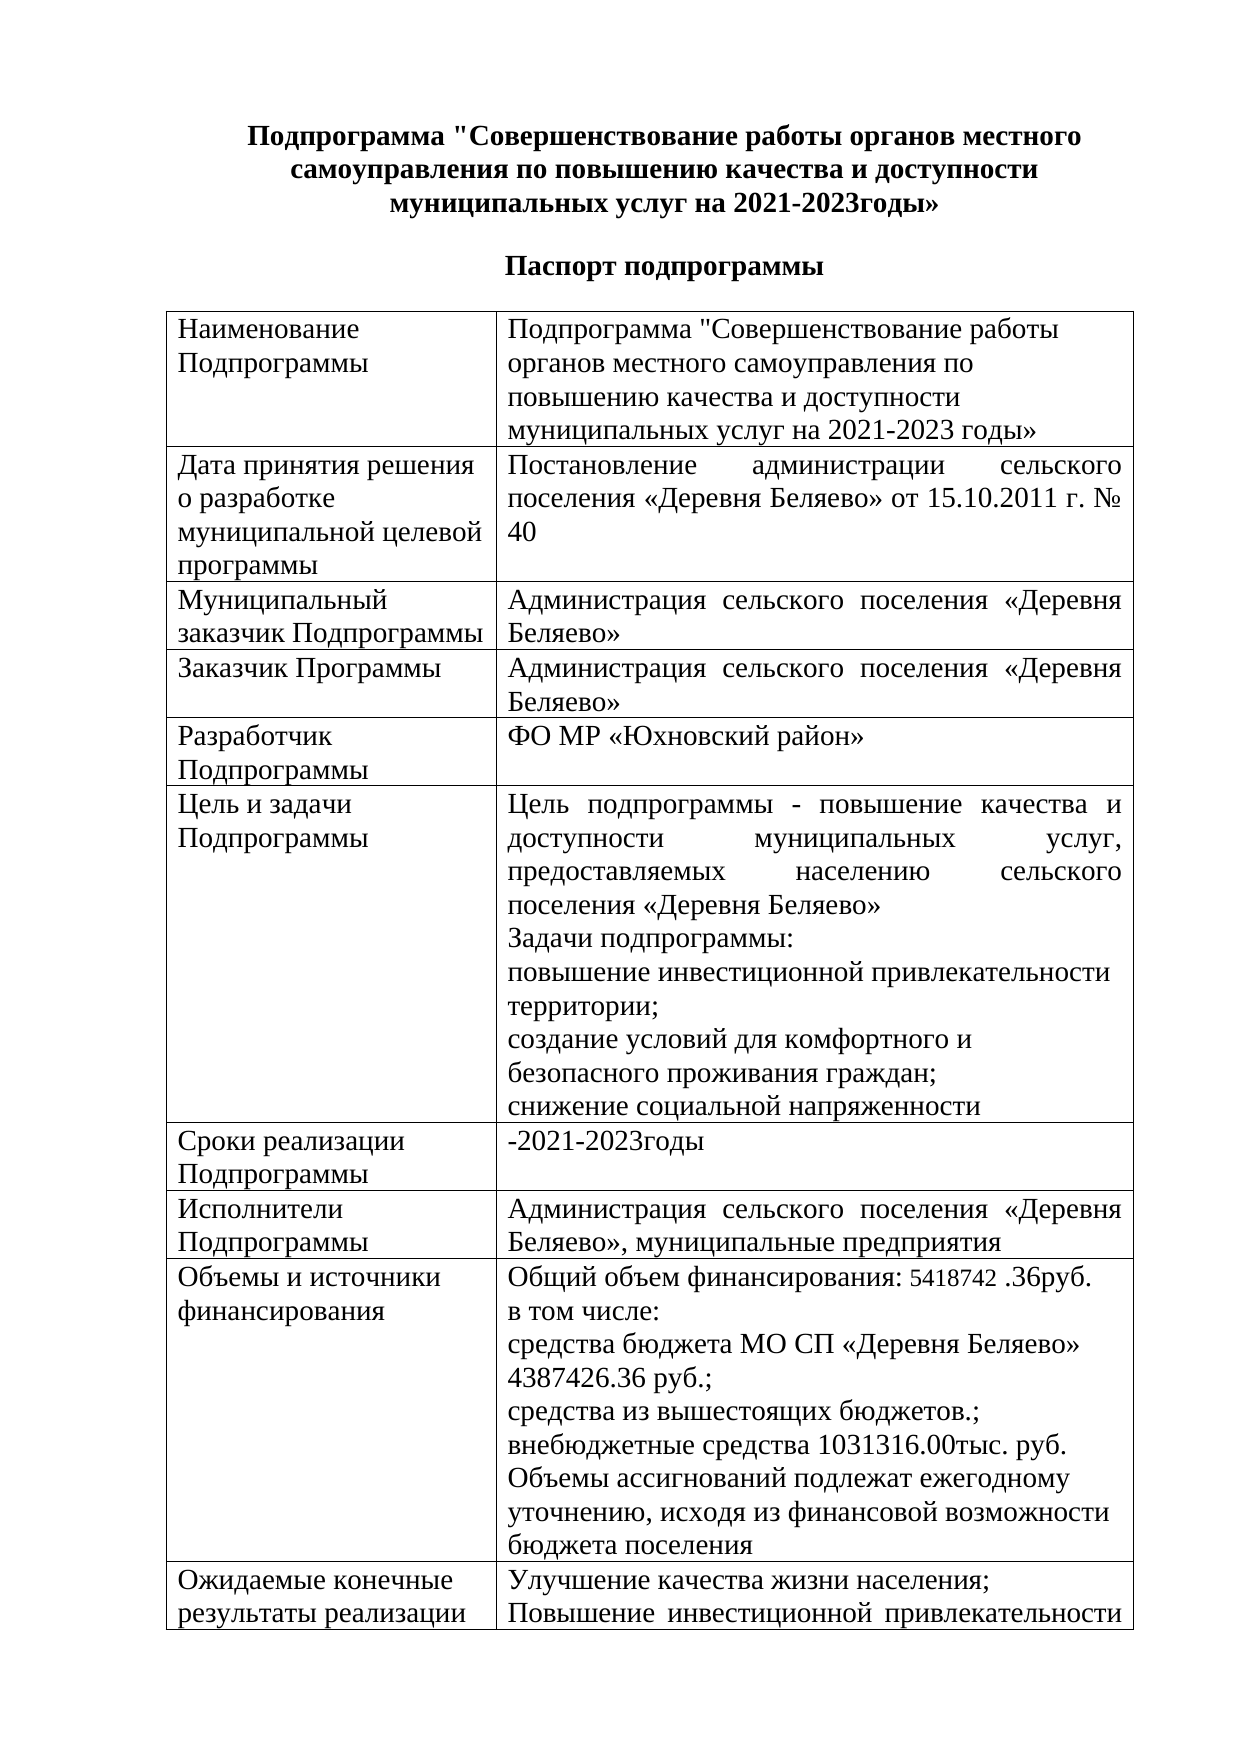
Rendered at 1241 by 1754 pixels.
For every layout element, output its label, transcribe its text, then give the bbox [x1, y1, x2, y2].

table_cell Дата принятия решения о разработке муниципальной целевой программы [167, 447, 496, 581]
table_cell Сроки реализации Подпрограммы [167, 1123, 496, 1190]
table_cell Администрация сельского поселения «Деревня Беляево», муниципальные предприятия [497, 1191, 1133, 1258]
table_cell Разработчик Подпрограммы [167, 718, 496, 785]
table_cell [167, 1562, 496, 1629]
table_cell ФО МР «Юхновский район» [497, 718, 1133, 785]
text Паспорт подпрограммы [177, 248, 1152, 281]
table_cell Заказчик Программы [167, 650, 496, 717]
table_cell Цель подпрограммы - повышение качества и доступности муниципальных услуг, предоставляемых населению сельского поселения «Деревня Беляево» Задачи подпрограммы: повышение инвестиционной привлекательности территории; создание условий для комфортного и безопасного проживания граждан; снижение социальной напряженности [497, 786, 1133, 1122]
table_cell Общий объем финансирования: 5418742 .36руб. в том числе: средства бюджета МО СП «Деревня Беляево» 4387426.36 руб.; средства из вышестоящих бюджетов.; внебюджетные средства 1031316.00тыс. руб. Объемы ассигнований подлежат ежегодному уточнению, исходя из финансовой возможности бюджета поселения [497, 1259, 1133, 1561]
table_cell Исполнители Подпрограммы [167, 1191, 496, 1258]
table_cell Администрация сельского поселения «Деревня Беляево» [497, 650, 1133, 717]
table_cell Объемы и источники финансирования [167, 1259, 496, 1561]
table_header Наименование Подпрограммы [167, 312, 496, 446]
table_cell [497, 1562, 1133, 1629]
text Подпрограмма "Совершенствование работы органов местного самоуправления по повышению качества и доступности муниципальных услуг на 2021-2023годы» [177, 118, 1152, 219]
table_cell Постановление администрации сельского поселения «Деревня Беляево» от 15.10.2011 г. № 40 [497, 447, 1133, 581]
table_header Подпрограмма "Совершенствование работы органов местного самоуправления по повышению качества и доступности муниципальных услуг на 2021-2023 годы» [497, 312, 1133, 446]
table_cell -2021-2023годы [497, 1123, 1133, 1190]
table_cell Цель и задачи Подпрограммы [167, 786, 496, 1122]
table_cell Администрация сельского поселения «Деревня Беляево» [497, 582, 1133, 649]
table_cell Муниципальный заказчик Подпрограммы [167, 582, 496, 649]
